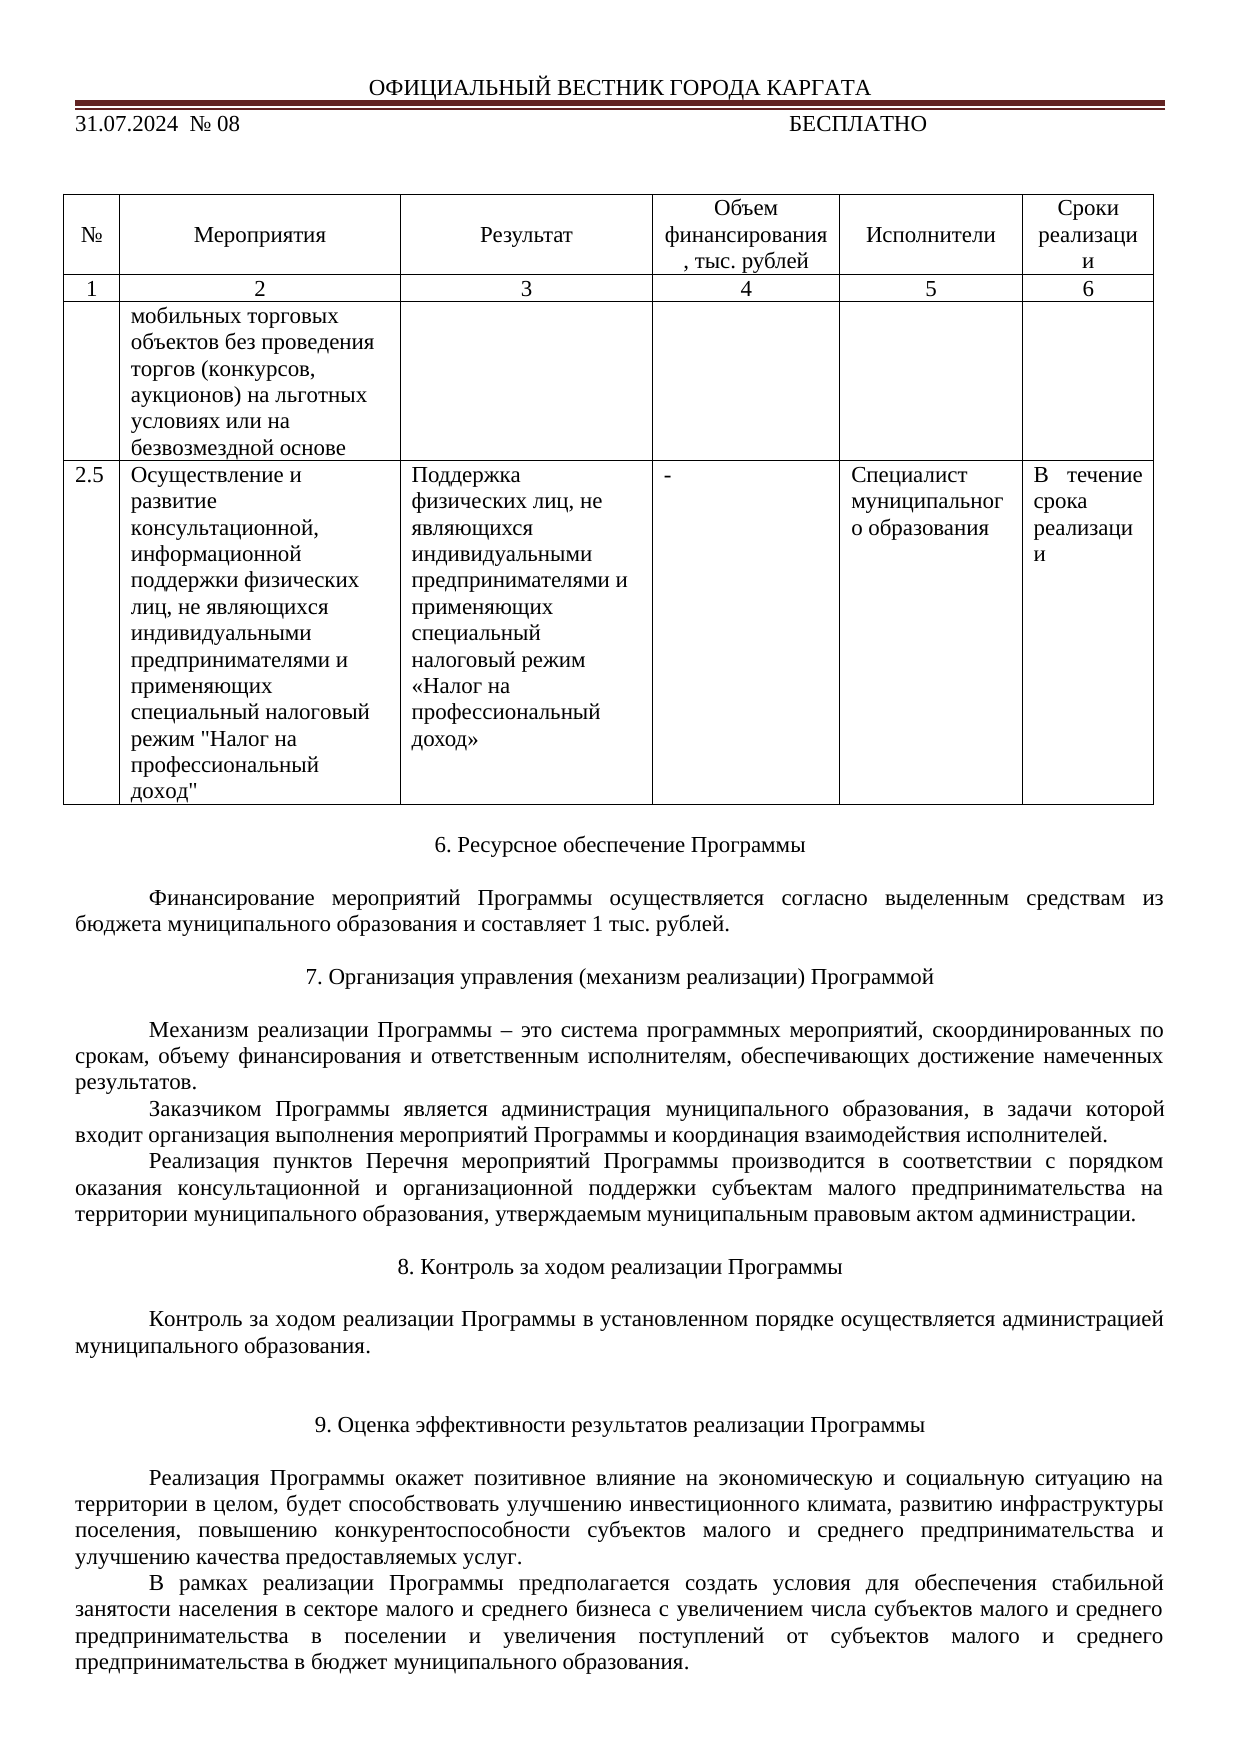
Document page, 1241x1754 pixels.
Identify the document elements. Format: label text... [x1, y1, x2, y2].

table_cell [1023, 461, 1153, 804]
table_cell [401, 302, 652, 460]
text Финансирование мероприятий Программы осуществляется согласно выделенным средствам из бюджета муниципального образования и составляет 1 тыс. рублей. [75, 884, 1165, 937]
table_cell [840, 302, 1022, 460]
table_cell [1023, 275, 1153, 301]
text Заказчиком Программы является администрация муниципального образования, в задачи которой входит организация выполнения мероприятий Программы и координация взаимодействия исполнителей. [75, 1095, 1165, 1147]
text 8. Контроль за ходом реализации Программы [75, 1253, 1165, 1279]
text 9. Оценка эффективности результатов реализации Программы [75, 1411, 1165, 1437]
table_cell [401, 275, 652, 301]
text Механизм реализации Программы – это система программных мероприятий, скоординированных по срокам, объему финансирования и ответственным исполнителям, обеспечивающих достижение намеченных результатов. [75, 1016, 1165, 1095]
text Реализация Программы окажет позитивное влияние на экономическую и социальную ситуацию на территории в целом, будет способствовать улучшению инвестиционного климата, развитию инфраструктуры поселения, повышению конкурентоспособности субъектов малого и среднего предпринимательства и улучшению качества предоставляемых услуг. [75, 1464, 1165, 1569]
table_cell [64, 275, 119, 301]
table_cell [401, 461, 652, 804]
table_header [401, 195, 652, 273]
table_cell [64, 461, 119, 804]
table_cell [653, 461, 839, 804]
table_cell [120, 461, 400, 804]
text Контроль за ходом реализации Программы в установленном порядке осуществляется администрацией муниципального образования. [75, 1306, 1165, 1358]
text В рамках реализации Программы предполагается создать условия для обеспечения стабильной занятости населения в секторе малого и среднего бизнеса с увеличением числа субъектов малого и среднего предпринимательства в поселении и увеличения поступлений от субъектов малого и среднего предпринимательства в бюджет муниципального образования. [75, 1569, 1165, 1674]
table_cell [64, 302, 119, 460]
text 7. Организация управления (механизм реализации) Программой [75, 963, 1165, 989]
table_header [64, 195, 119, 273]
text 6. Ресурсное обеспечение Программы [75, 831, 1165, 857]
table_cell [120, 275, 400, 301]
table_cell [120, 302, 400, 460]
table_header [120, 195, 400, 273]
text Реализация пунктов Перечня мероприятий Программы производится в соответствии с порядком оказания консультационной и организационной поддержки субъектам малого предпринимательства на территории муниципального образования, утверждаемым муниципальным правовым актом администрации. [75, 1147, 1165, 1226]
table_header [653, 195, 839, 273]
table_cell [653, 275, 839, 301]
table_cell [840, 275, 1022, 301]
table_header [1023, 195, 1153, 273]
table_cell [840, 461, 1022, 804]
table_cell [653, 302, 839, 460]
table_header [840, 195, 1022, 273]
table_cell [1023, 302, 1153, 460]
